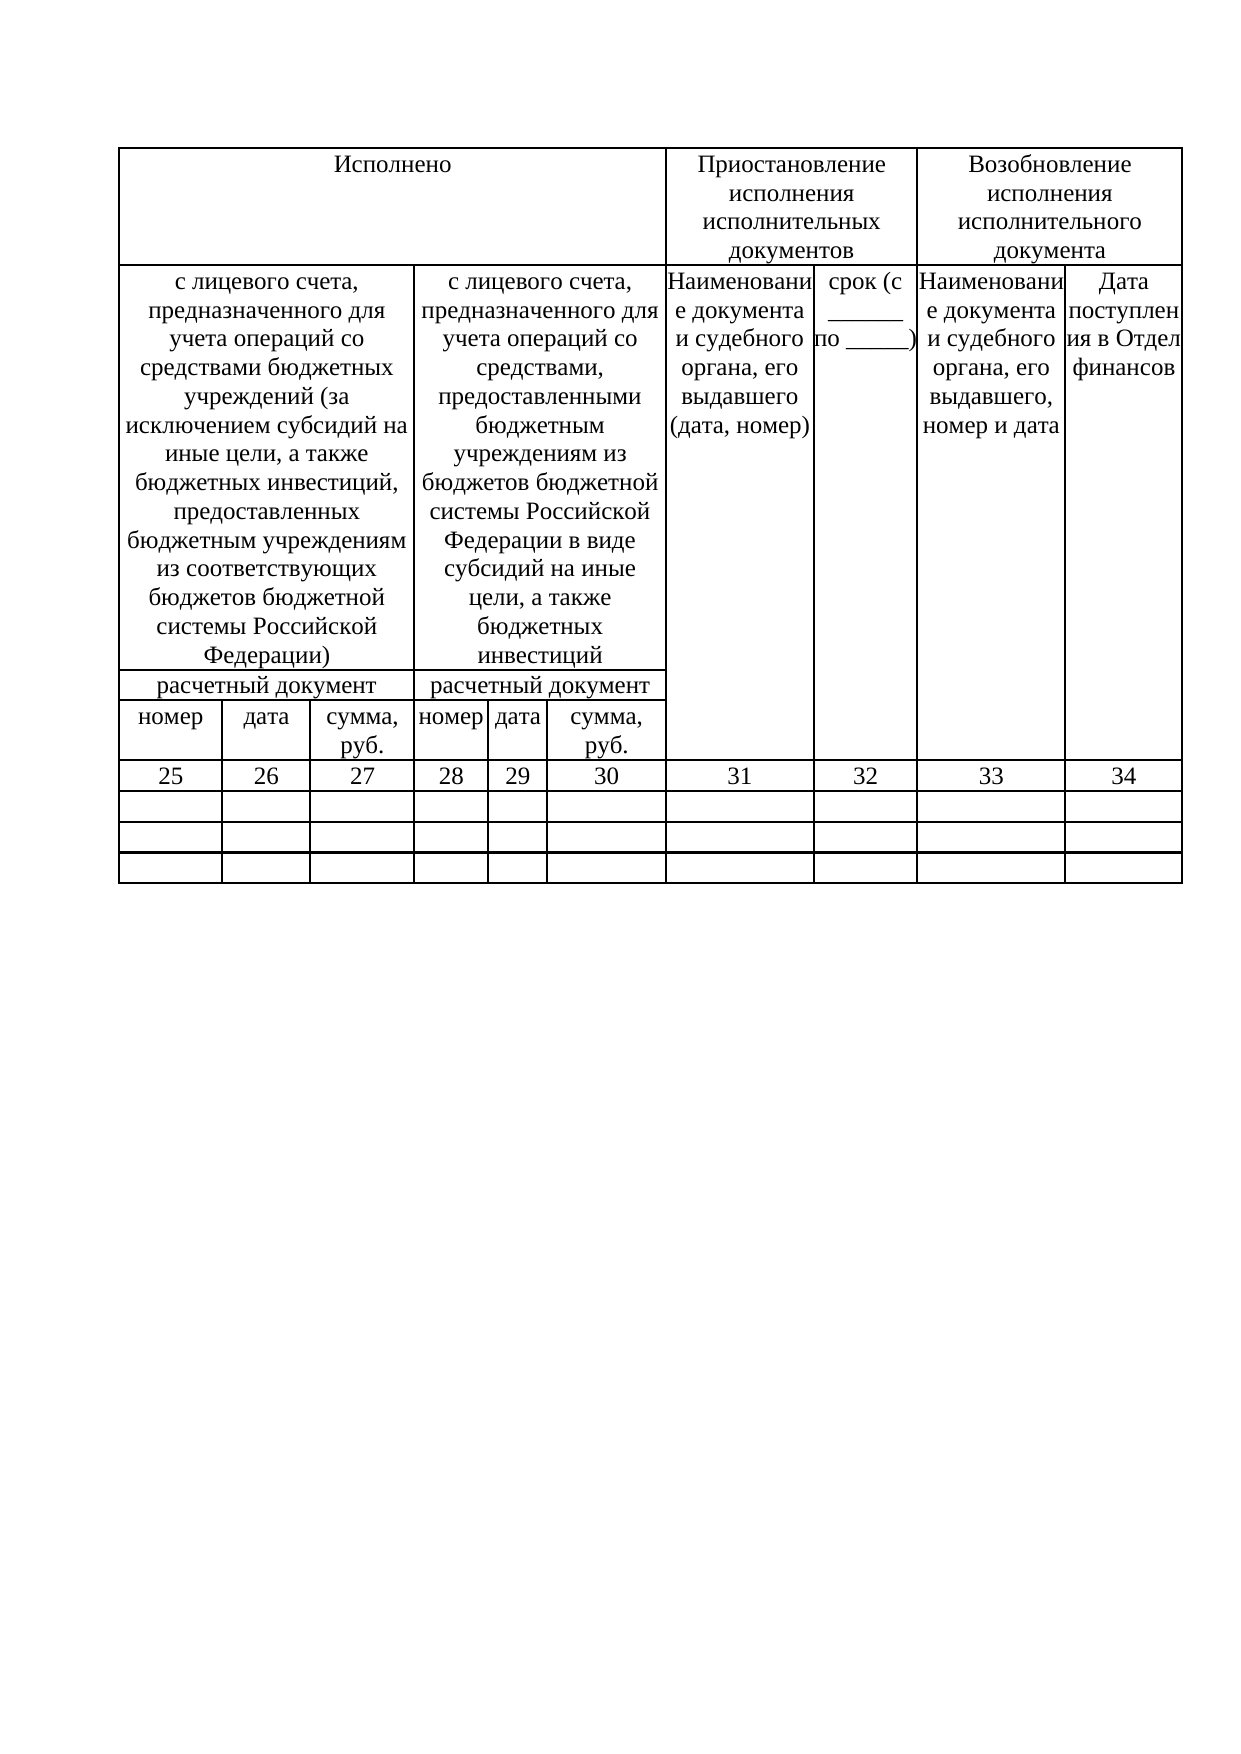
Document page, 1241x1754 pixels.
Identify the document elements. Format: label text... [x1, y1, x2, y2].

table_cell [415, 823, 487, 851]
table_cell 31 [667, 761, 813, 790]
table_cell [1066, 854, 1181, 882]
table_cell с лицевого счета, предназначенного для учета операций со средствами бюджетных учреждений (за исключением субсидий на иные цели, а также бюджетных инвестиций, предоставленных бюджетным учреждениям из соответствующих бюджетов бюджетной системы Российской Федерации) [120, 266, 413, 668]
table_cell [667, 823, 813, 851]
table_header Исполнено [120, 149, 665, 264]
table_cell 29 [489, 761, 546, 790]
table_cell [918, 854, 1064, 882]
table_cell Наименование документа и судебного органа, его выдавшего, номер и дата [918, 266, 1064, 759]
table_cell [1066, 792, 1181, 821]
table_cell 33 [918, 761, 1064, 790]
table_cell [548, 854, 665, 882]
table_cell 27 [311, 761, 413, 790]
table_cell Дата поступления в Отдел финансов [1066, 266, 1181, 759]
table_cell 34 [1066, 761, 1181, 790]
table_cell [223, 823, 309, 851]
table_cell с лицевого счета, предназначенного для учета операций со средствами, предоставленными бюджетным учреждениям из бюджетов бюджетной системы Российской Федерации в виде субсидий на иные цели, а также бюджетных инвестиций [415, 266, 665, 668]
table_cell [815, 854, 916, 882]
table_cell дата [489, 701, 546, 759]
table_cell дата [223, 701, 309, 759]
table_cell номер [415, 701, 487, 759]
table_cell [815, 792, 916, 821]
table_cell [667, 792, 813, 821]
table_cell [415, 792, 487, 821]
table_header Возобновление исполнения исполнительного документа [918, 149, 1181, 264]
table_cell [489, 823, 546, 851]
table_cell [120, 823, 221, 851]
table_cell Наименование документа и судебного органа, его выдавшего (дата, номер) [667, 266, 813, 759]
table_cell 26 [223, 761, 309, 790]
table_cell [223, 792, 309, 821]
table_cell расчетный документ [120, 671, 413, 699]
table_header Приостановление исполнения исполнительных документов [667, 149, 916, 264]
table_cell 25 [120, 761, 221, 790]
table_cell [489, 854, 546, 882]
table_cell [311, 792, 413, 821]
table_cell сумма, руб. [311, 701, 413, 759]
table_cell [311, 854, 413, 882]
table_cell [489, 792, 546, 821]
table_cell [918, 823, 1064, 851]
table_cell [815, 823, 916, 851]
table_cell [1066, 823, 1181, 851]
table_cell [548, 823, 665, 851]
table_cell расчетный документ [415, 671, 665, 699]
table_cell [223, 854, 309, 882]
table_cell [120, 854, 221, 882]
table_cell [667, 854, 813, 882]
table_cell сумма, руб. [548, 701, 665, 759]
table_cell [548, 792, 665, 821]
table_cell 30 [548, 761, 665, 790]
table_cell 32 [815, 761, 916, 790]
table_cell срок (с ______ по _____) [815, 266, 916, 759]
table_cell номер [120, 701, 221, 759]
table_cell [918, 792, 1064, 821]
table_cell 28 [415, 761, 487, 790]
table_cell [415, 854, 487, 882]
table_cell [120, 792, 221, 821]
table_cell [311, 823, 413, 851]
